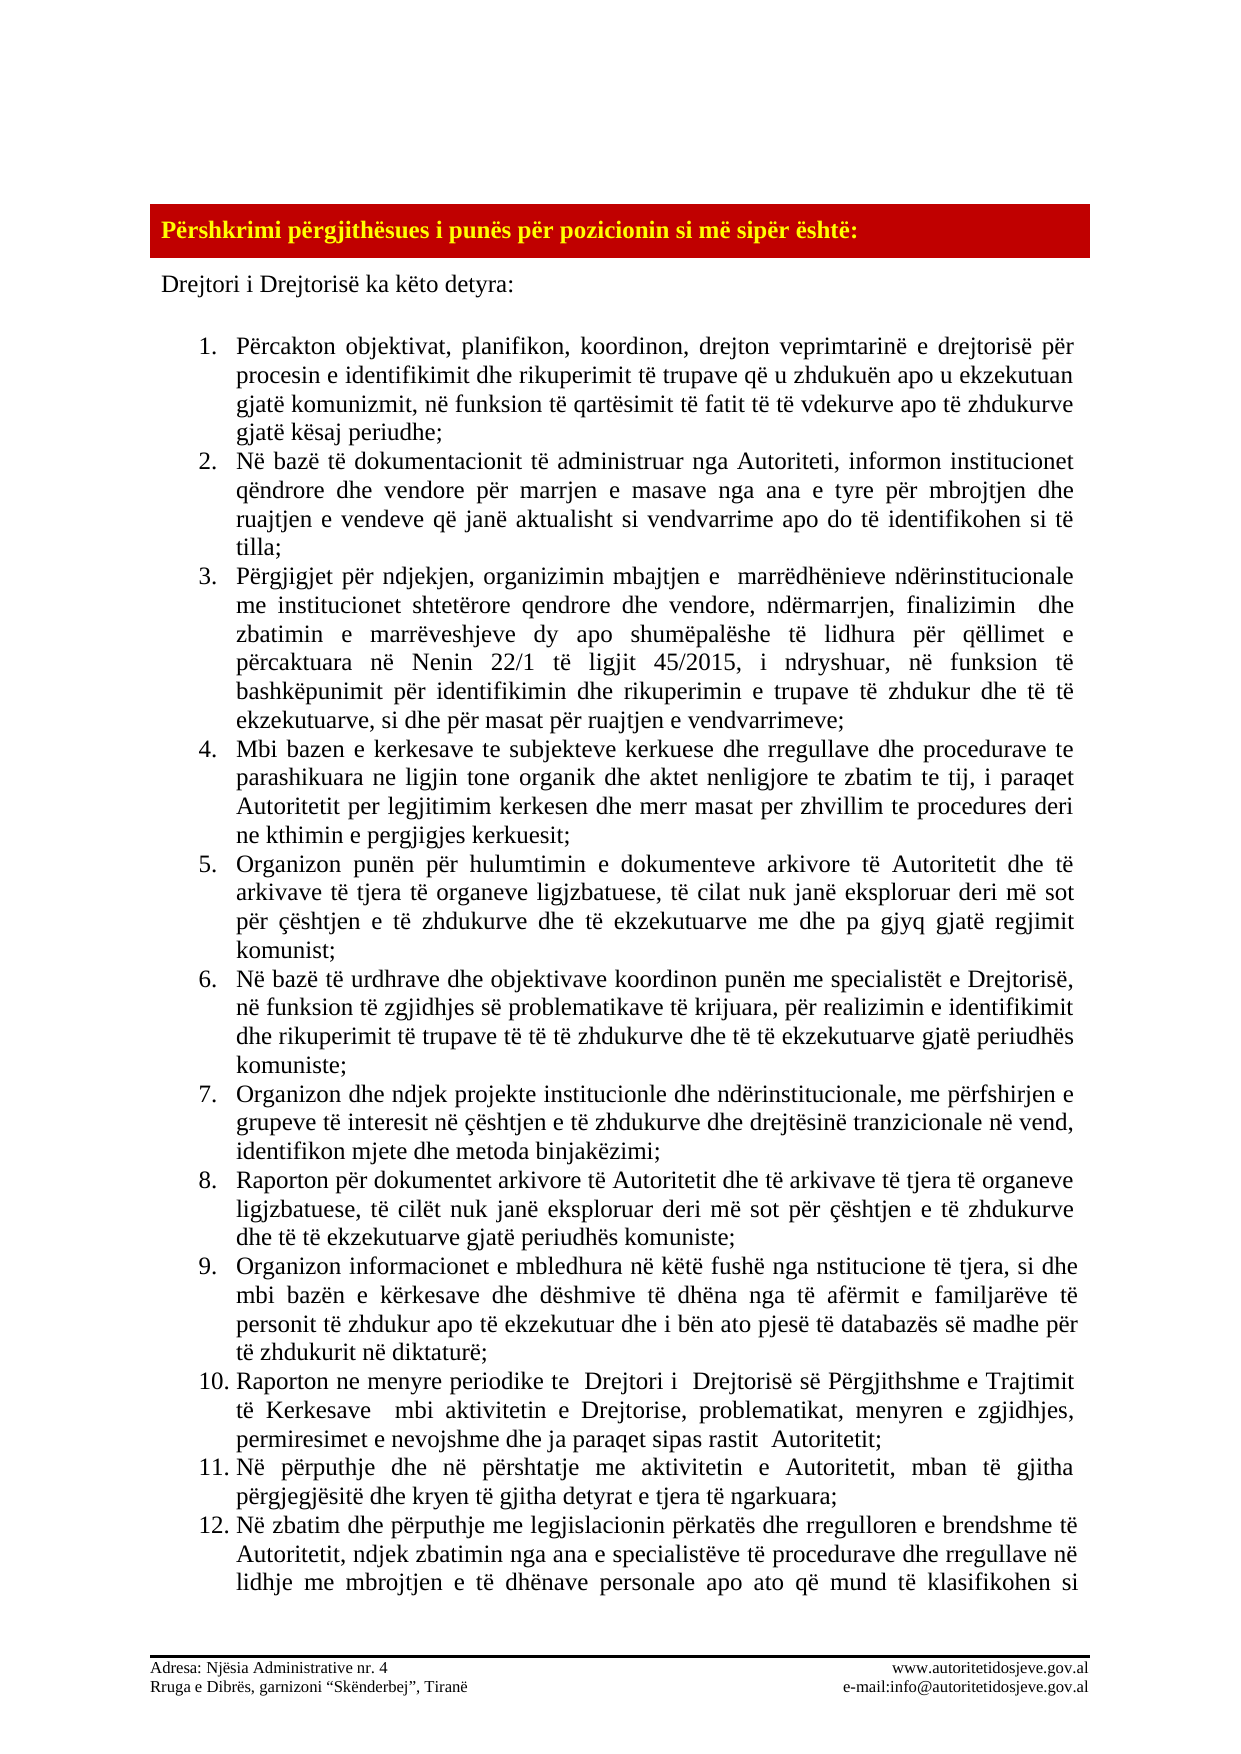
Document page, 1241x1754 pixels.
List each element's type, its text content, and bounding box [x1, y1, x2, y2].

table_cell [150, 258, 1090, 1608]
table_header Përshkrimi përgjithësues i punës për pozicionin si më sipër është: [150, 204, 1090, 258]
